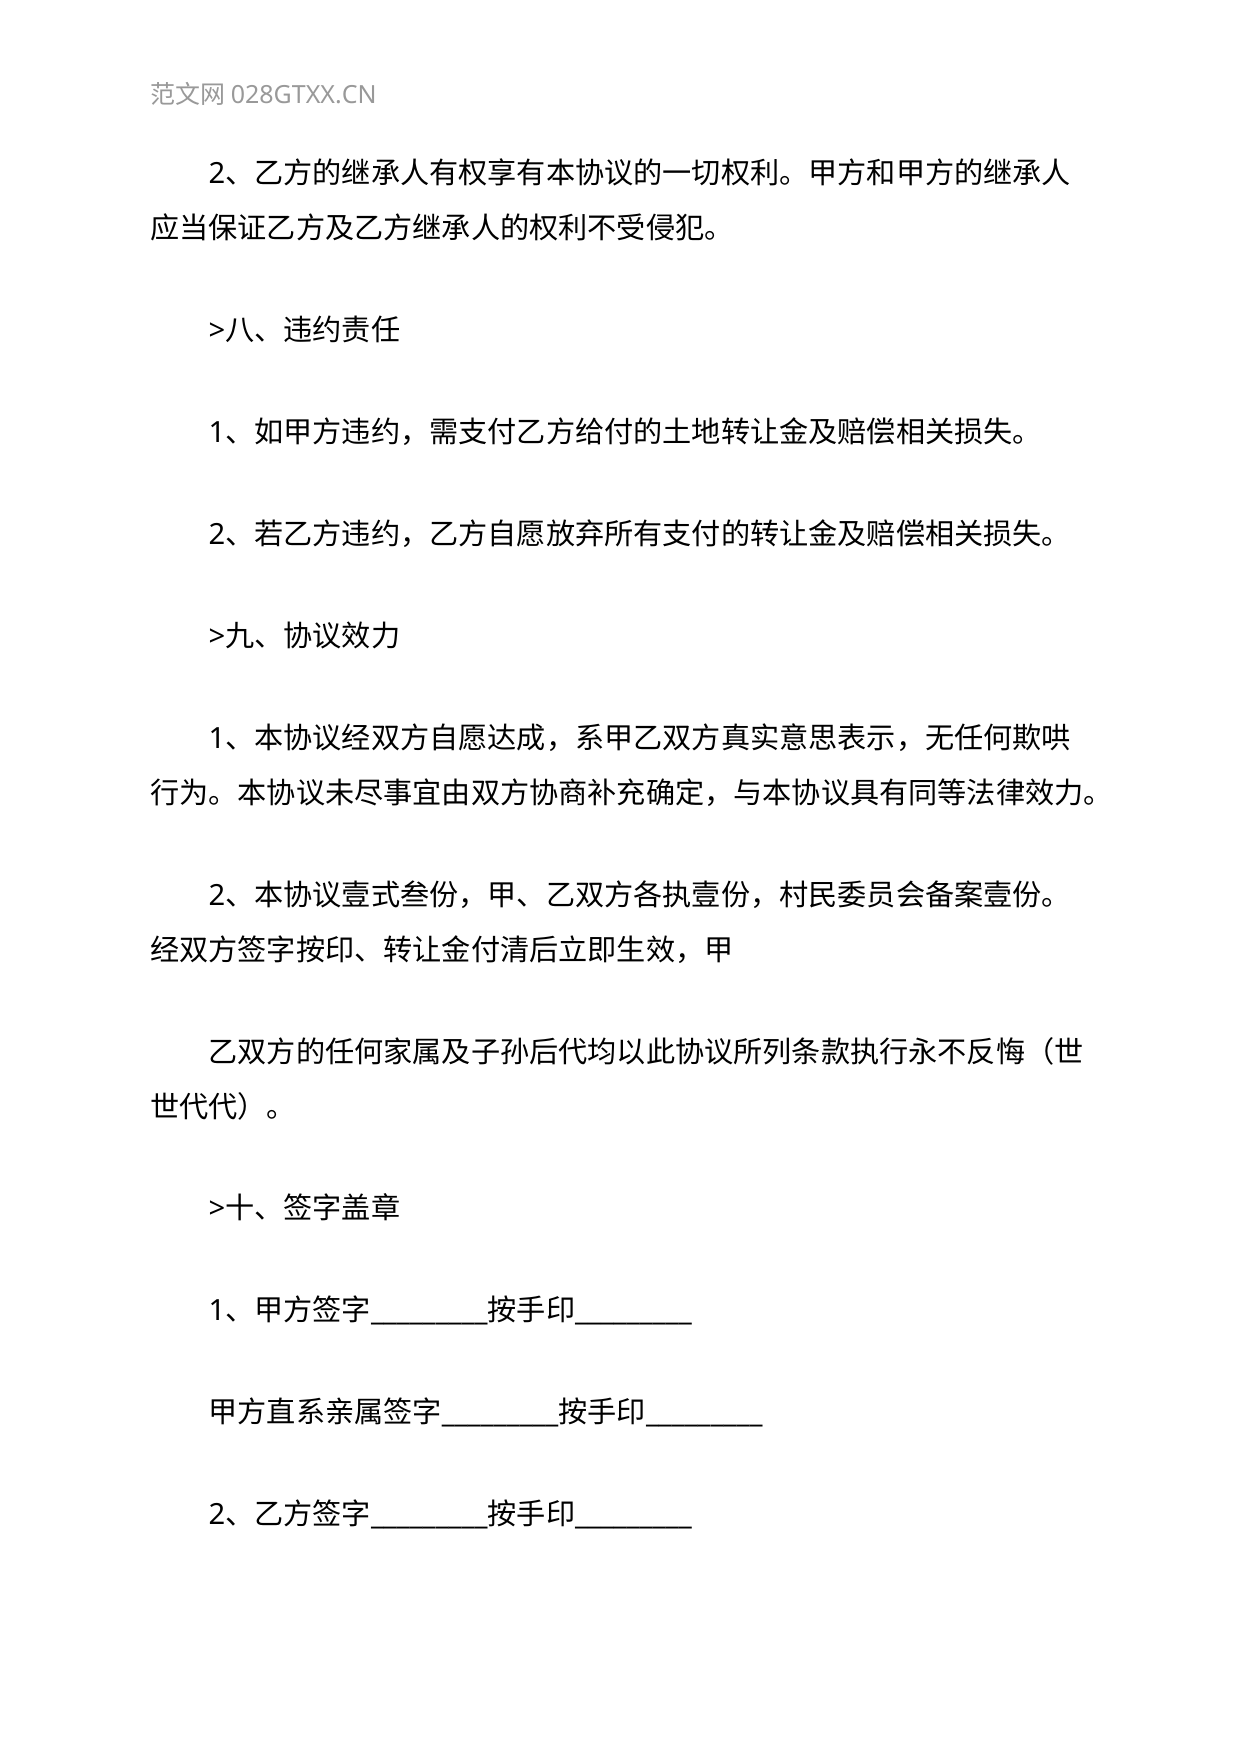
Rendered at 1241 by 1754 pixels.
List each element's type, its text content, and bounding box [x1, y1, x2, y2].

text 2、本协议壹式叁份，甲、乙双方各执壹份，村民委员会备案壹份。经双方签字按印、转让金付清后立即生效，甲 [150, 871, 1090, 969]
text 1、甲方签字_________按手印_________ [150, 1287, 1090, 1329]
text 乙双方的任何家属及子孙后代均以此协议所列条款执行永不反悔（世世代代）。 [150, 1028, 1090, 1125]
text 1、如甲方违约，需支付乙方给付的土地转让金及赔偿相关损失。 [150, 409, 1090, 451]
text >八、违约责任 [150, 307, 1090, 349]
text 1、本协议经双方自愿达成，系甲乙双方真实意思表示，无任何欺哄行为。本协议未尽事宜由双方协商补充确定，与本协议具有同等法律效力。 [150, 715, 1090, 812]
text >十、签字盖章 [150, 1185, 1090, 1227]
text 2、若乙方违约，乙方自愿放弃所有支付的转让金及赔偿相关损失。 [150, 511, 1090, 553]
text >九、协议效力 [150, 613, 1090, 655]
text 2、乙方的继承人有权享有本协议的一切权利。甲方和甲方的继承人应当保证乙方及乙方继承人的权利不受侵犯。 [150, 150, 1090, 247]
text 甲方直系亲属签字_________按手印_________ [150, 1389, 1090, 1431]
text 2、乙方签字_________按手印_________ [150, 1491, 1090, 1533]
